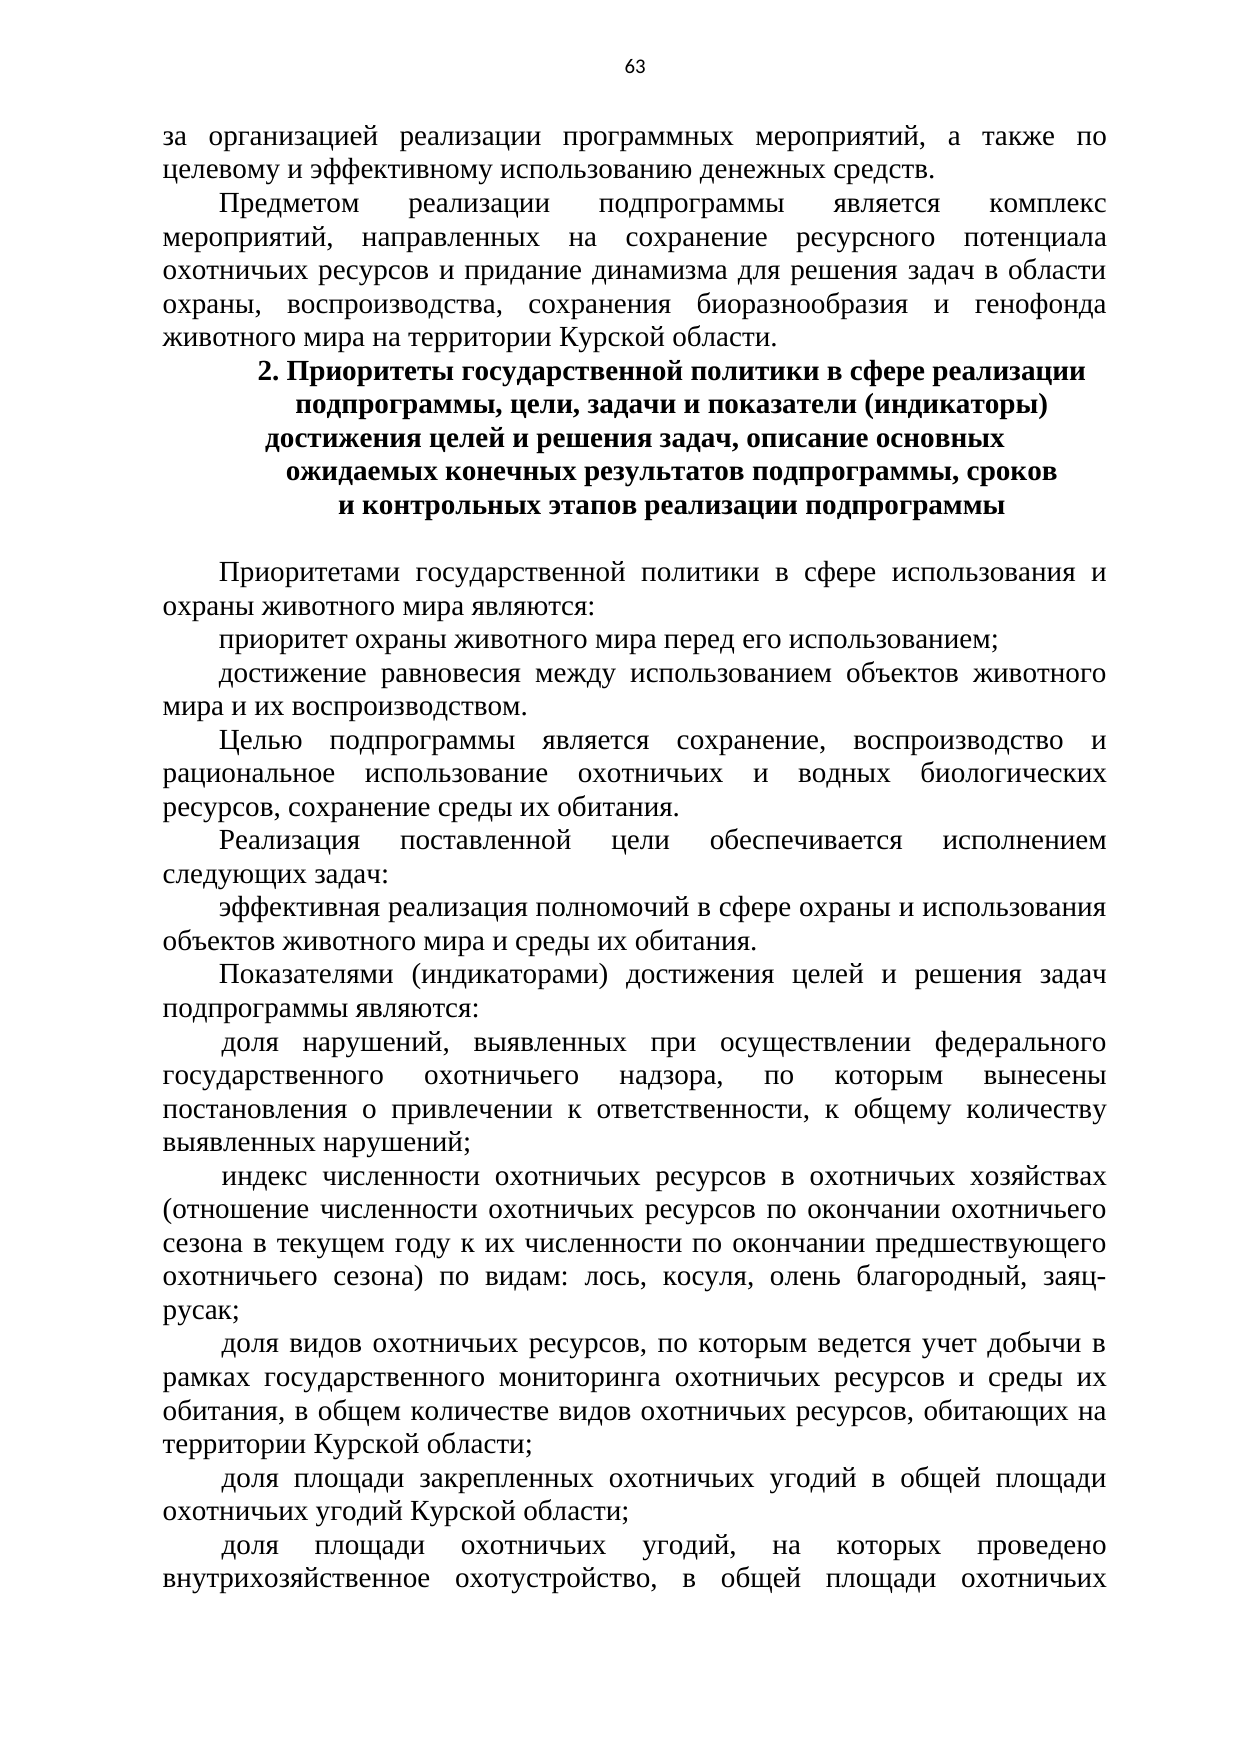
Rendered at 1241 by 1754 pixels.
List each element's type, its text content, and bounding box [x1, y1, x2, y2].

text Предметом реализации подпрограммы является комплекс мероприятий, направленных на сохранение ресурсного потенциала охотничьих ресурсов и придание динамизма для решения задач в области охраны, воспроизводства, сохранения биоразнообразия и генофонда животного мира на территории Курской области. [162, 185, 1107, 353]
text индекс численности охотничьих ресурсов в охотничьих хозяйствах (отношение численности охотничьих ресурсов по окончании охотничьего сезона в текущем году к их численности по окончании предшествующего охотничьего сезона) по видам: лось, косуля, олень благородный, заяц-русак; [162, 1158, 1107, 1326]
text доля нарушений, выявленных при осуществлении федерального государственного охотничьего надзора, по которым вынесены постановления о привлечении к ответственности, к общему количеству выявленных нарушений; [162, 1024, 1107, 1158]
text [162, 1527, 1107, 1594]
text доля площади закрепленных охотничьих угодий в общей площади охотничьих угодий Курской области; [162, 1460, 1107, 1527]
text Приоритетами государственной политики в сфере использования и охраны животного мира являются: [162, 554, 1107, 621]
text 2. Приоритеты государственной политики в сфере реализации [162, 353, 1107, 386]
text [162, 118, 1107, 185]
text доля видов охотничьих ресурсов, по которым ведется учет добычи в рамках государственного мониторинга охотничьих ресурсов и среды их обитания, в общем количестве видов охотничьих ресурсов, обитающих на территории Курской области; [162, 1326, 1107, 1460]
text эффективная реализация полномочий в сфере охраны и использования объектов животного мира и среды их обитания. [162, 889, 1107, 957]
text и контрольных этапов реализации подпрограммы [162, 487, 1107, 521]
text приоритет охраны животного мира перед его использованием; [162, 621, 1107, 655]
text подпрограммы, цели, задачи и показатели (индикаторы) достижения целей и решения задач, описание основных [162, 386, 1107, 453]
text достижение равновесия между использованием объектов животного мира и их воспроизводством. [162, 655, 1107, 722]
text Реализация поставленной цели обеспечивается исполнением следующих задач: [162, 822, 1107, 889]
text Целью подпрограммы является сохранение, воспроизводство и рациональное использование охотничьих и водных биологических ресурсов, сохранение среды их обитания. [162, 722, 1107, 822]
text Показателями (индикаторами) достижения целей и решения задач подпрограммы являются: [162, 957, 1107, 1024]
text ожидаемых конечных результатов подпрограммы, сроков [162, 453, 1107, 487]
